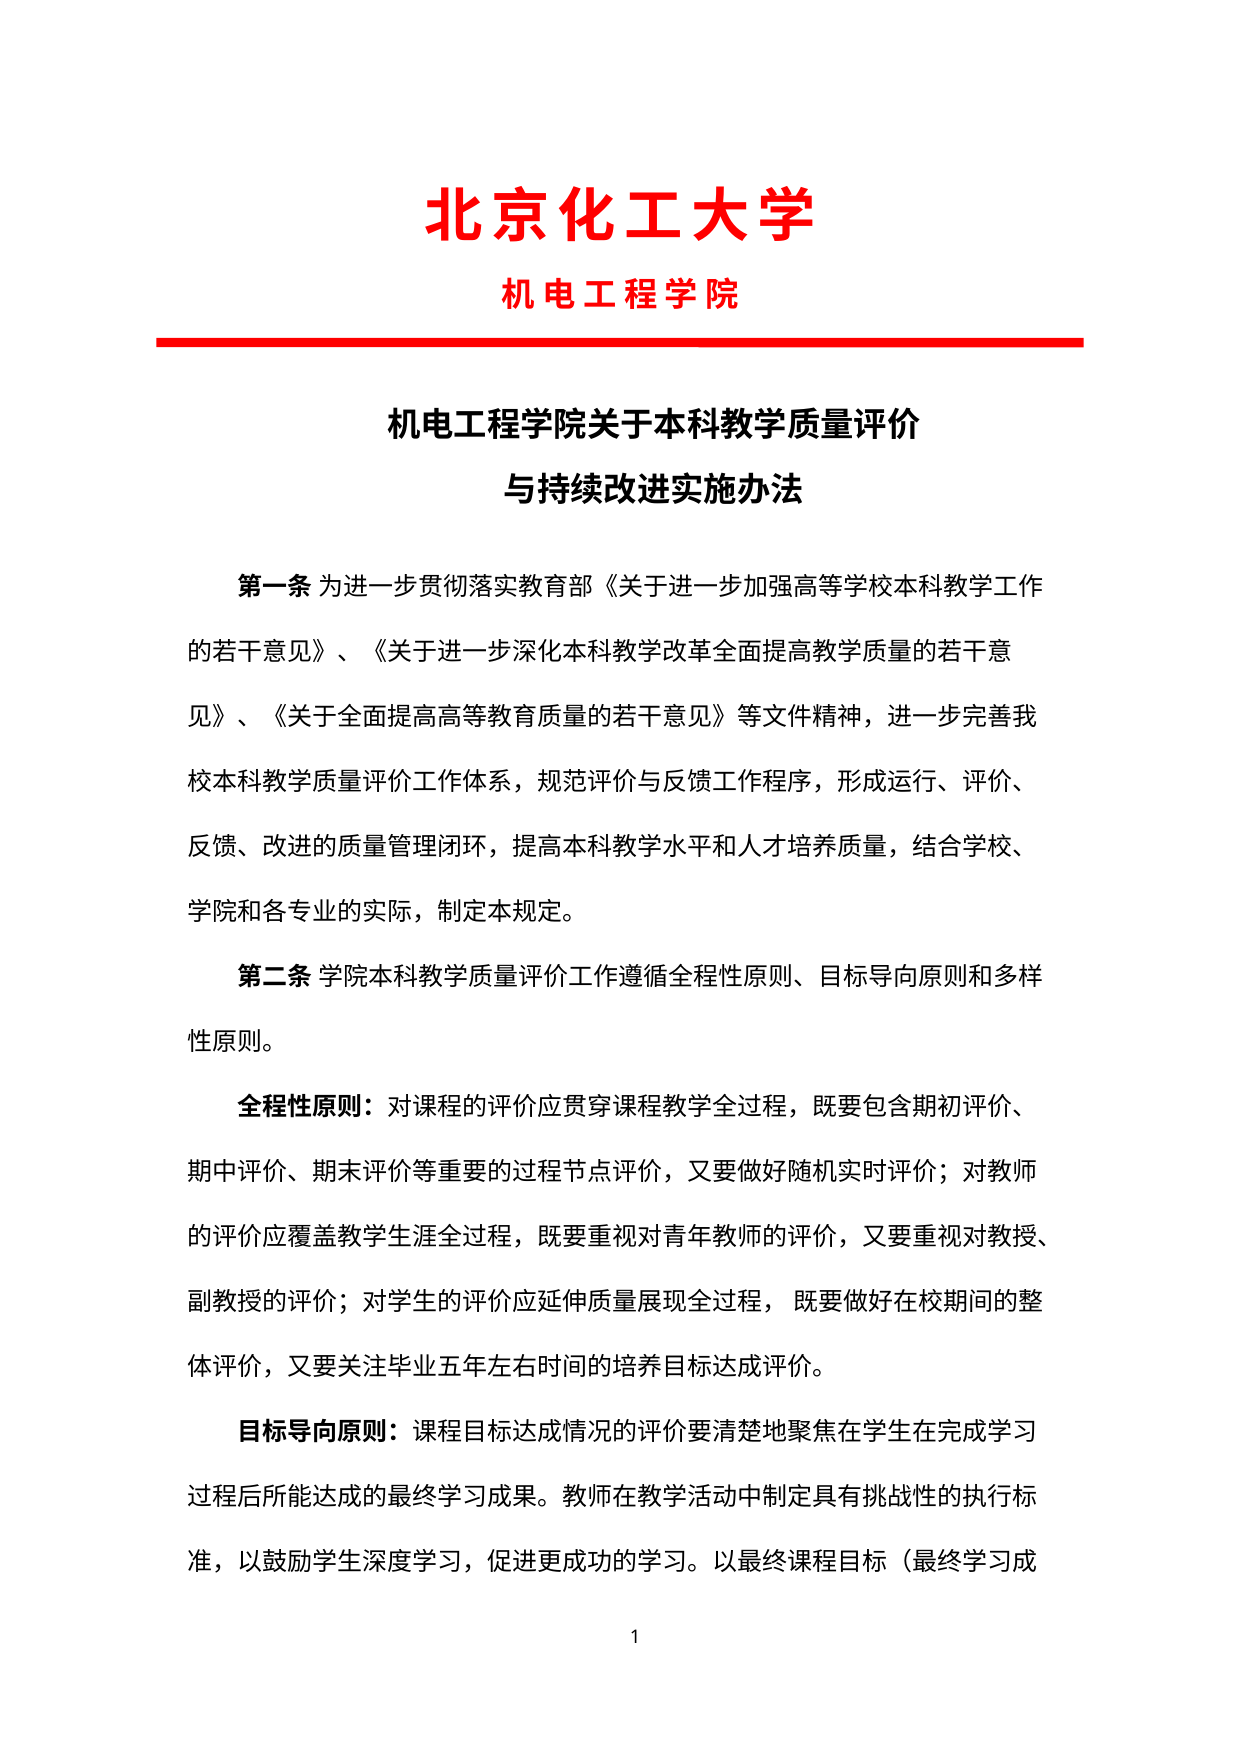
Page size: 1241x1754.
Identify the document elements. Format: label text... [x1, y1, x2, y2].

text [187, 1397, 1053, 1592]
text 机电工程学院关于本科教学质量评价 [187, 389, 1053, 454]
text 第一条 为进一步贯彻落实教育部《关于进一步加强高等学校本科教学工作的若干意见》、《关于进一步深化本科教学改革全面提高教学质量的若干意见》、《关于全面提高高等教育质量的若干意见》等文件精神，进一步完善我校本科教学质量评价工作体系，规范评价与反馈工作程序，形成运行、评价、反馈、改进的质量管理闭环，提高本科教学水平和人才培养质量，结合学校、学院和各专业的实际，制定本规定。 [187, 552, 1053, 942]
text 第二条 学院本科教学质量评价工作遵循全程性原则、目标导向原则和多样性原则。 [187, 942, 1053, 1072]
text 与持续改进实施办法 [187, 454, 1053, 519]
text 机 电 工 程 学 院 [187, 259, 1053, 324]
text 北京化工大学 [187, 162, 1053, 259]
text 全程性原则：对课程的评价应贯穿课程教学全过程，既要包含期初评价、期中评价、期末评价等重要的过程节点评价，又要做好随机实时评价；对教师的评价应覆盖教学生涯全过程，既要重视对青年教师的评价，又要重视对教授、副教授的评价；对学生的评价应延伸质量展现全过程， 既要做好在校期间的整体评价，又要关注毕业五年左右时间的培养目标达成评价。 [187, 1072, 1053, 1397]
